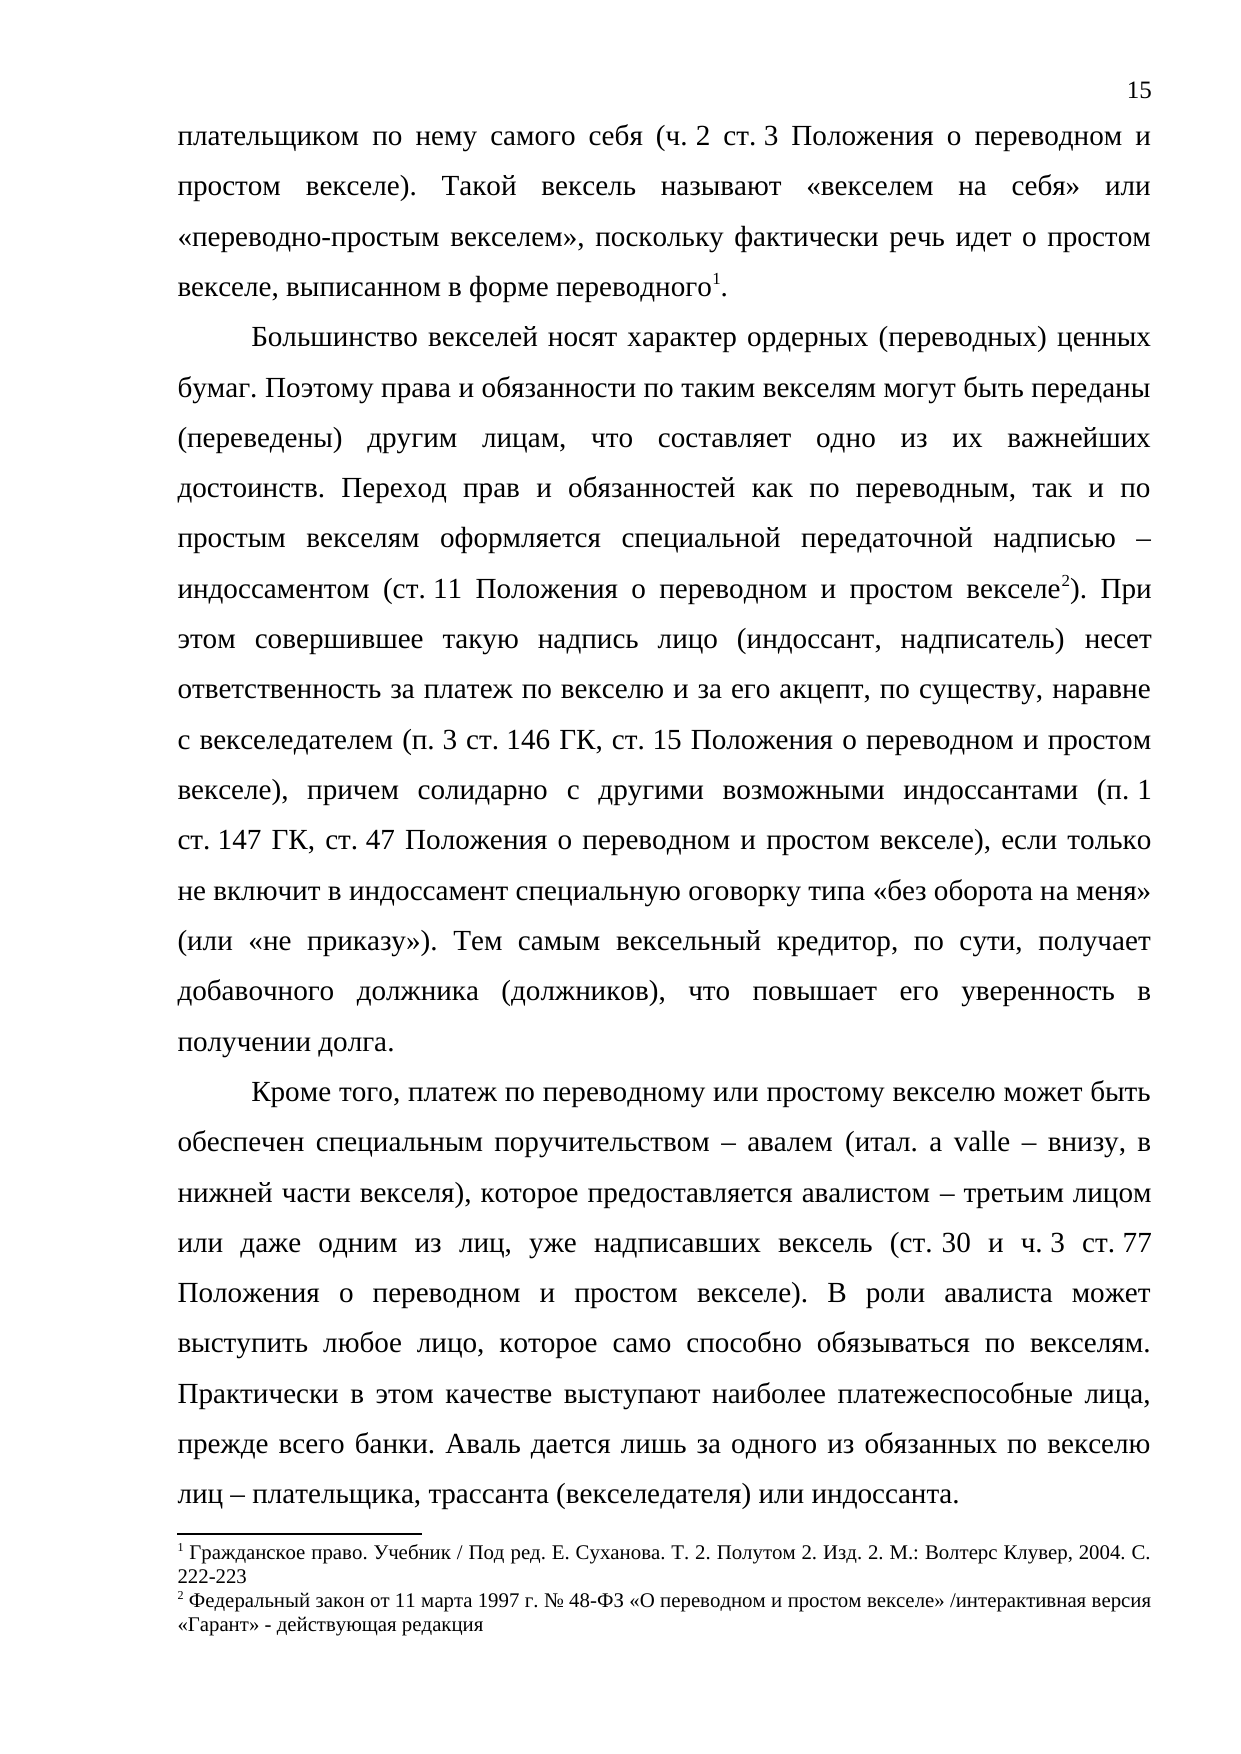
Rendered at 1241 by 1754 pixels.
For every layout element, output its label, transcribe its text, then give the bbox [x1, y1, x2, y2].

text Большинство векселей носят характер ордерных (переводных) ценных бумаг. Поэтому права и обязанности по таким векселям могут быть переданы (переведены) другим лицам, что составляет одно из их важнейших достоинств. Переход прав и обязанностей как по переводным, так и по простым векселям оформляется специальной передаточной надписью – индоссаментом (ст. 11 Положения о переводном и простом векселе). При этом совершившее такую надпись лицо (индоссант, надписатель) несет ответственность за платеж по векселю и за его акцепт, по существу, наравне с векселедателем (п. 3 ст. 146 ГК, ст. 15 Положения о переводном и простом векселе), причем солидарно с другими возможными индоссантами (п. 1 ст. 147 ГК, ст. 47 Положения о переводном и простом векселе), если только не включит в индоссамент специальную оговорку типа «без оборота на меня» (или «не приказу»). Тем самым вексельный кредитор, по сути, получает добавочного должника (должников), что повышает его уверенность в получении долга. [177, 319, 1152, 1057]
text Кроме того, платеж по переводному или простому векселю может быть обеспечен специальным поручительством – авалем (итал. a valle – внизу, в нижней части векселя), которое предоставляется авалистом – третьим лицом или даже одним из лиц, уже надписавших вексель (ст. 30 и ч. 3 ст. 77 Положения о переводном и простом векселе). В роли авалиста может выступить любое лицо, которое само способно обязываться по векселям. Практически в этом качестве выступают наиболее платежеспособные лица, прежде всего банки. Аваль дается лишь за одного из обязанных по векселю лиц – плательщика, трассанта (векселедателя) или индоссанта. [177, 1074, 1152, 1510]
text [177, 118, 1152, 303]
